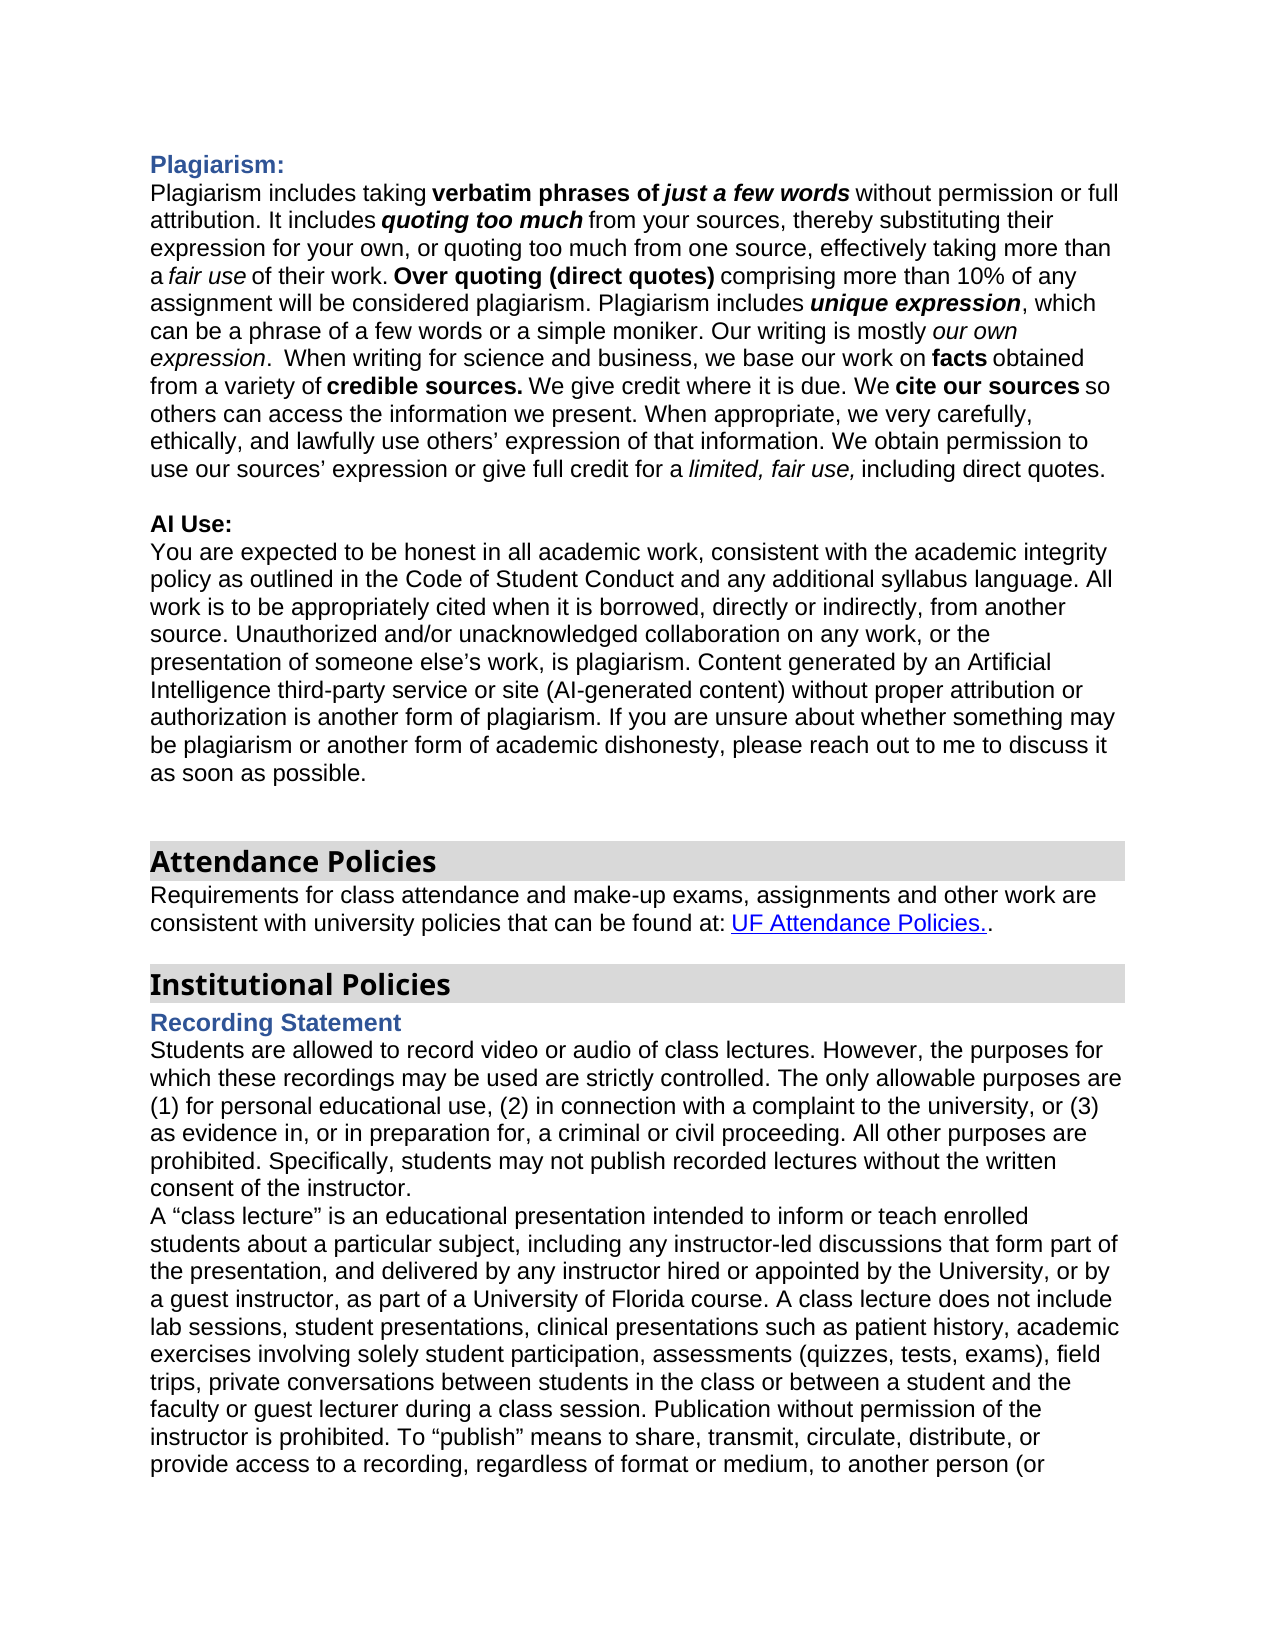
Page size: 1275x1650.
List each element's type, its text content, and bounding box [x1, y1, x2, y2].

text You are expected to be honest in all academic work, consistent with the academic integrity policy as outlined in the Code of Student Conduct and any additional syllabus language. All work is to be appropriately cited when it is borrowed, directly or indirectly, from another source. Unauthorized and/or unacknowledged collaboration on any work, or the presentation of someone else’s work, is plagiarism. Content generated by an Artificial Intelligence third-party service or site (AI-generated content) without proper attribution or authorization is another form of plagiarism. If you are unsure about whether something may be plagiarism or another form of academic dishonesty, please reach out to me to discuss it as soon as possible. [150, 538, 1125, 786]
subtitle Institutional Policies [150, 964, 1125, 1003]
subtitle Plagiarism: [150, 150, 1125, 179]
subtitle Recording Statement [150, 1008, 1125, 1036]
subtitle Attendance Policies [150, 841, 1125, 881]
text Requirements for class attendance and make-up exams, assignments and other work are consistent with university policies that can be found at: UF Attendance Policies.. [150, 881, 1125, 936]
text Plagiarism includes taking verbatim phrases of just a few words without permission or full attribution. It includes quoting too much from your sources, thereby substituting their expression for your own, or quoting too much from one source, effectively taking more than a fair use of their work. Over quoting (direct quotes) comprising more than 10% of any assignment will be considered plagiarism. Plagiarism includes unique expression, which can be a phrase of a few words or a simple moniker. Our writing is mostly our own expression. When writing for science and business, we base our work on facts obtained from a variety of credible sources. We give credit where it is due. We cite our sources so others can access the information we present. When appropriate, we very carefully, ethically, and lawfully use others’ expression of that information. We obtain permission to use our sources’ expression or give full credit for a limited, fair use, including direct quotes. [150, 179, 1125, 482]
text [150, 1036, 1125, 1478]
text AI Use: [150, 510, 1125, 538]
